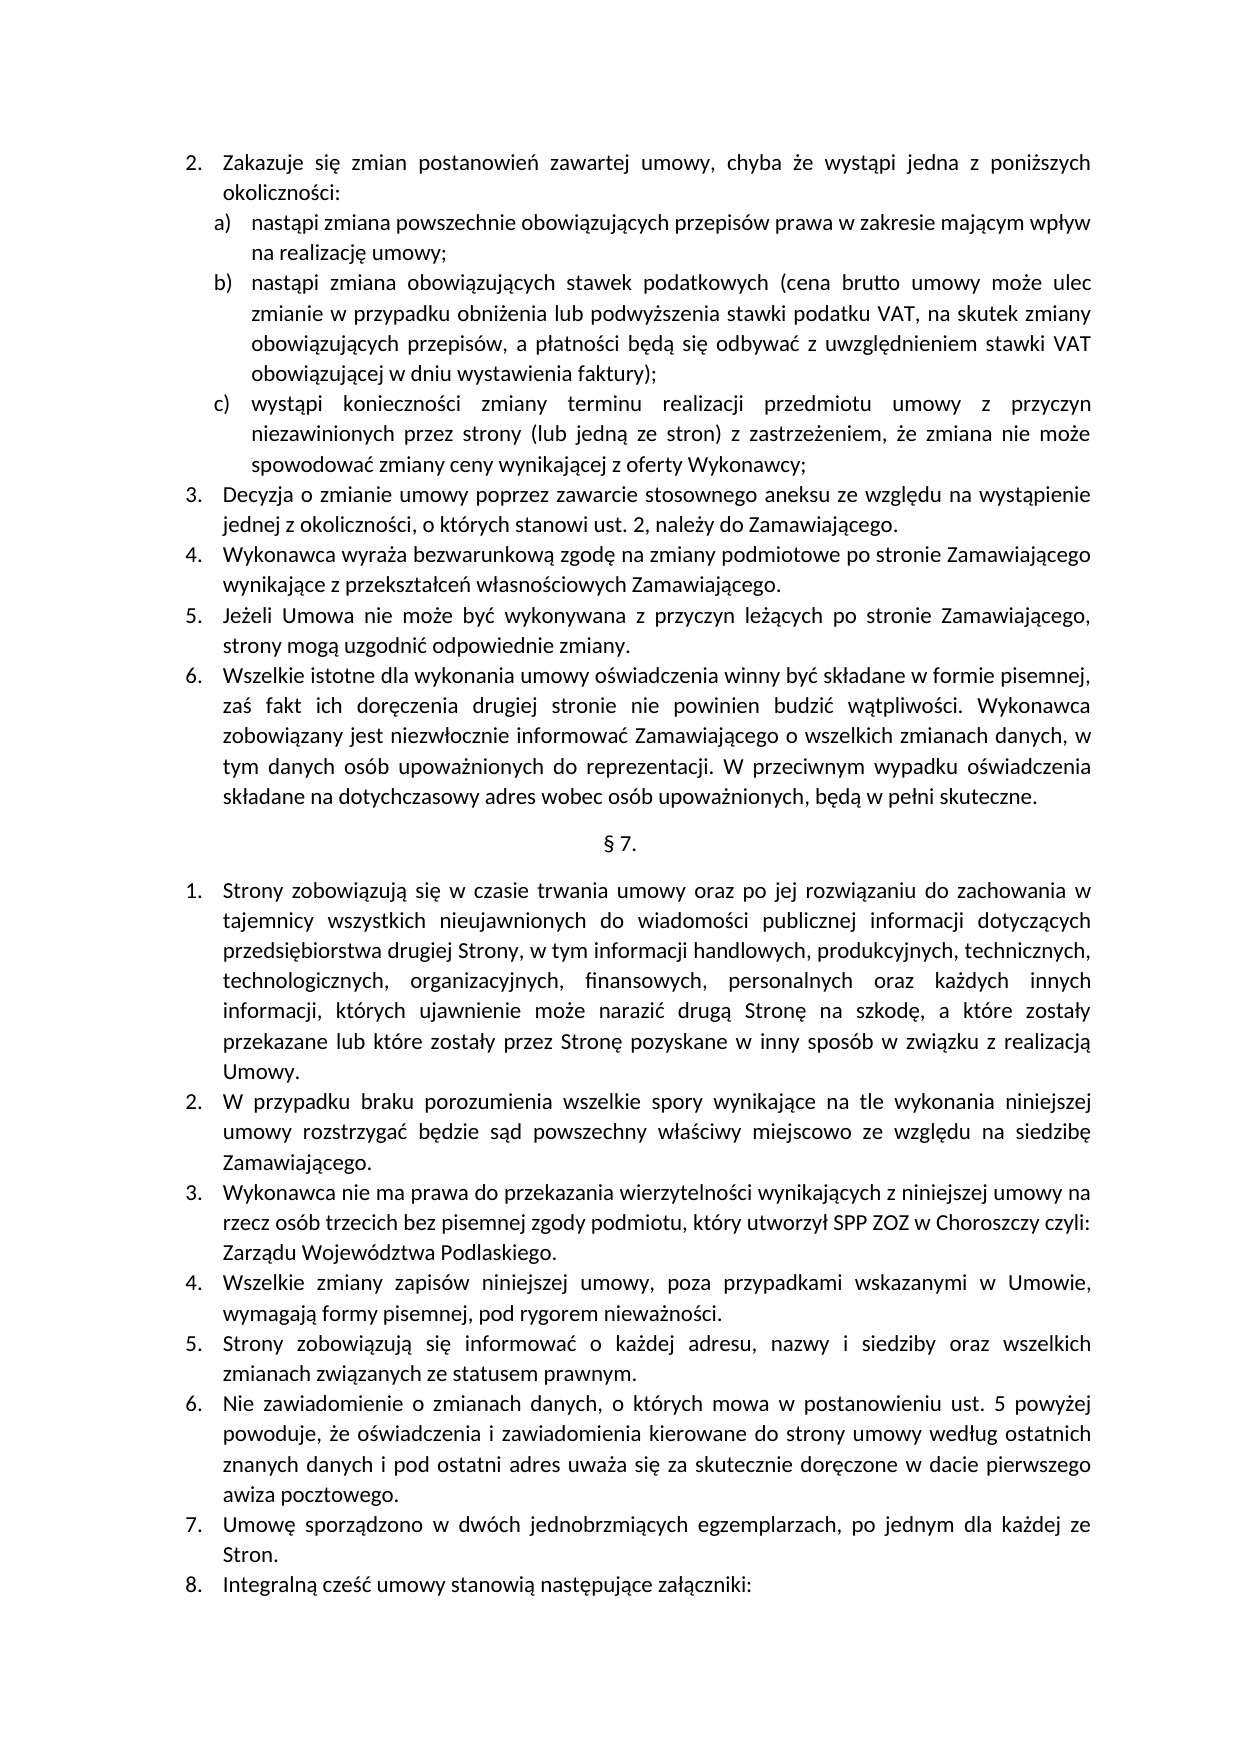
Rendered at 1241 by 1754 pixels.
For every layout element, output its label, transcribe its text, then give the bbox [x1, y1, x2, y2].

list nastąpi zmiana powszechnie obowiązujących przepisów prawa w zakresie mającym wpływ na realizację umowy; [213, 208, 1093, 266]
list Zakazuje się zmian postanowień zawartej umowy, chyba że wystąpi jedna z poniższych okoliczności: [185, 148, 1093, 206]
list Wszelkie zmiany zapisów niniejszej umowy, poza przypadkami wskazanymi w Umowie, wymagają formy pisemnej, pod rygorem nieważności. [185, 1268, 1093, 1327]
list Decyzja o zmianie umowy poprzez zawarcie stosownego aneksu ze względu na wystąpienie jednej z okoliczności, o których stanowi ust. 2, należy do Zamawiającego. [185, 480, 1093, 538]
text § 7. [148, 829, 1093, 857]
list Integralną cześć umowy stanowią następujące załączniki: [185, 1571, 1093, 1598]
list Nie zawiadomienie o zmianach danych, o których mowa w postanowieniu ust. 5 powyżej powoduje, że oświadczenia i zawiadomienia kierowane do strony umowy według ostatnich znanych danych i pod ostatni adres uważa się za skutecznie doręczone w dacie pierwszego awiza pocztowego. [185, 1389, 1093, 1508]
list W przypadku braku porozumienia wszelkie spory wynikające na tle wykonania niniejszej umowy rozstrzygać będzie sąd powszechny właściwy miejscowo ze względu na siedzibę Zamawiającego. [185, 1087, 1093, 1176]
list Strony zobowiązują się informować o każdej adresu, nazwy i siedziby oraz wszelkich zmianach związanych ze statusem prawnym. [185, 1329, 1093, 1387]
list Strony zobowiązują się w czasie trwania umowy oraz po jej rozwiązaniu do zachowania w tajemnicy wszystkich nieujawnionych do wiadomości publicznej informacji dotyczących przedsiębiorstwa drugiej Strony, w tym informacji handlowych, produkcyjnych, technicznych, technologicznych, organizacyjnych, finansowych, personalnych oraz każdych innych informacji, których ujawnienie może narazić drugą Stronę na szkodę, a które zostały przekazane lub które zostały przez Stronę pozyskane w inny sposób w związku z realizacją Umowy. [185, 876, 1093, 1085]
list Wykonawca wyraża bezwarunkową zgodę na zmiany podmiotowe po stronie Zamawiającego wynikające z przekształceń własnościowych Zamawiającego. [185, 540, 1093, 598]
list wystąpi konieczności zmiany terminu realizacji przedmiotu umowy z przyczyn niezawinionych przez strony (lub jedną ze stron) z zastrzeżeniem, że zmiana nie może spowodować zmiany ceny wynikającej z oferty Wykonawcy; [213, 389, 1093, 478]
list Wykonawca nie ma prawa do przekazania wierzytelności wynikających z niniejszej umowy na rzecz osób trzecich bez pisemnej zgody podmiotu, który utworzył SPP ZOZ w Choroszczy czyli: Zarządu Województwa Podlaskiego. [185, 1178, 1093, 1266]
list Wszelkie istotne dla wykonania umowy oświadczenia winny być składane w formie pisemnej, zaś fakt ich doręczenia drugiej stronie nie powinien budzić wątpliwości. Wykonawca zobowiązany jest niezwłocznie informować Zamawiającego o wszelkich zmianach danych, w tym danych osób upoważnionych do reprezentacji. W przeciwnym wypadku oświadczenia składane na dotychczasowy adres wobec osób upoważnionych, będą w pełni skuteczne. [185, 661, 1093, 810]
list nastąpi zmiana obowiązujących stawek podatkowych (cena brutto umowy może ulec zmianie w przypadku obniżenia lub podwyższenia stawki podatku VAT, na skutek zmiany obowiązujących przepisów, a płatności będą się odbywać z uwzględnieniem stawki VAT obowiązującej w dniu wystawienia faktury); [213, 268, 1093, 387]
list Jeżeli Umowa nie może być wykonywana z przyczyn leżących po stronie Zamawiającego, strony mogą uzgodnić odpowiednie zmiany. [185, 601, 1093, 659]
list Umowę sporządzono w dwóch jednobrzmiących egzemplarzach, po jednym dla każdej ze Stron. [185, 1510, 1093, 1568]
